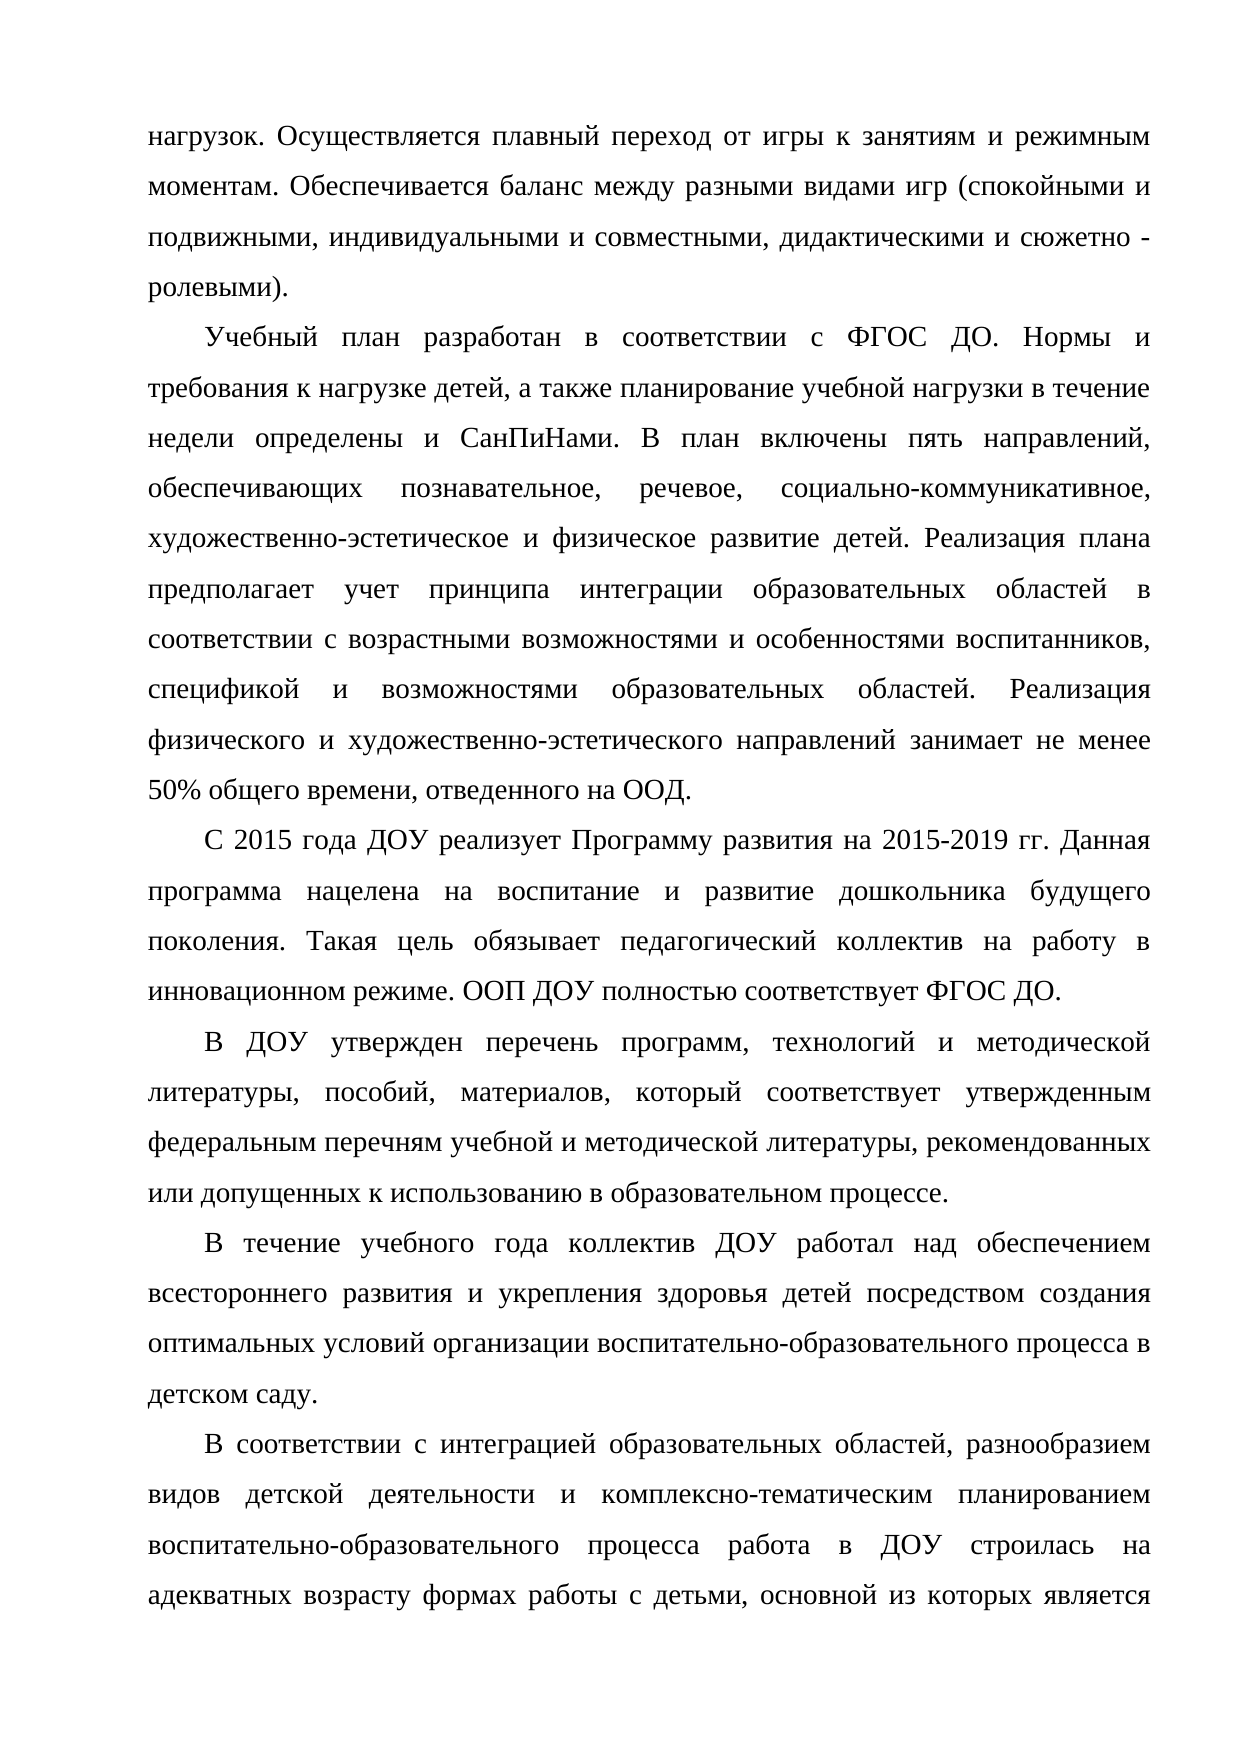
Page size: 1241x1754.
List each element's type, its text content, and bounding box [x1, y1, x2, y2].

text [148, 118, 1152, 303]
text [148, 1426, 1152, 1611]
text В течение учебного года коллектив ДОУ работал над обеспечением всестороннего развития и укрепления здоровья детей посредством создания оптимальных условий организации воспитательно-образовательного процесса в детском саду. [148, 1225, 1152, 1409]
text В ДОУ утвержден перечень программ, технологий и методической литературы, пособий, материалов, который соответствует утвержденным федеральным перечням учебной и методической литературы, рекомендованных или допущенных к использованию в образовательном процессе. [148, 1024, 1152, 1208]
text С 2015 года ДОУ реализует Программу развития на 2015-2019 гг. Данная программа нацелена на воспитание и развитие дошкольника будущего поколения. Такая цель обязывает педагогический коллектив на работу в инновационном режиме. ООП ДОУ полностью соответствует ФГОС ДО. [148, 822, 1152, 1007]
text Учебный план разработан в соответствии с ФГОС ДО. Нормы и требования к нагрузке детей, а также планирование учебной нагрузки в течение недели определены и СанПиНами. В план включены пять направлений, обеспечивающих познавательное, речевое, социально-коммуникативное, художественно-эстетическое и физическое развитие детей. Реализация плана предполагает учет принципа интеграции образовательных областей в соответствии с возрастными возможностями и особенностями воспитанников, спецификой и возможностями образовательных областей. Реализация физического и художественно-эстетического направлений занимает не менее 50% общего времени, отведенного на ООД. [148, 319, 1152, 806]
